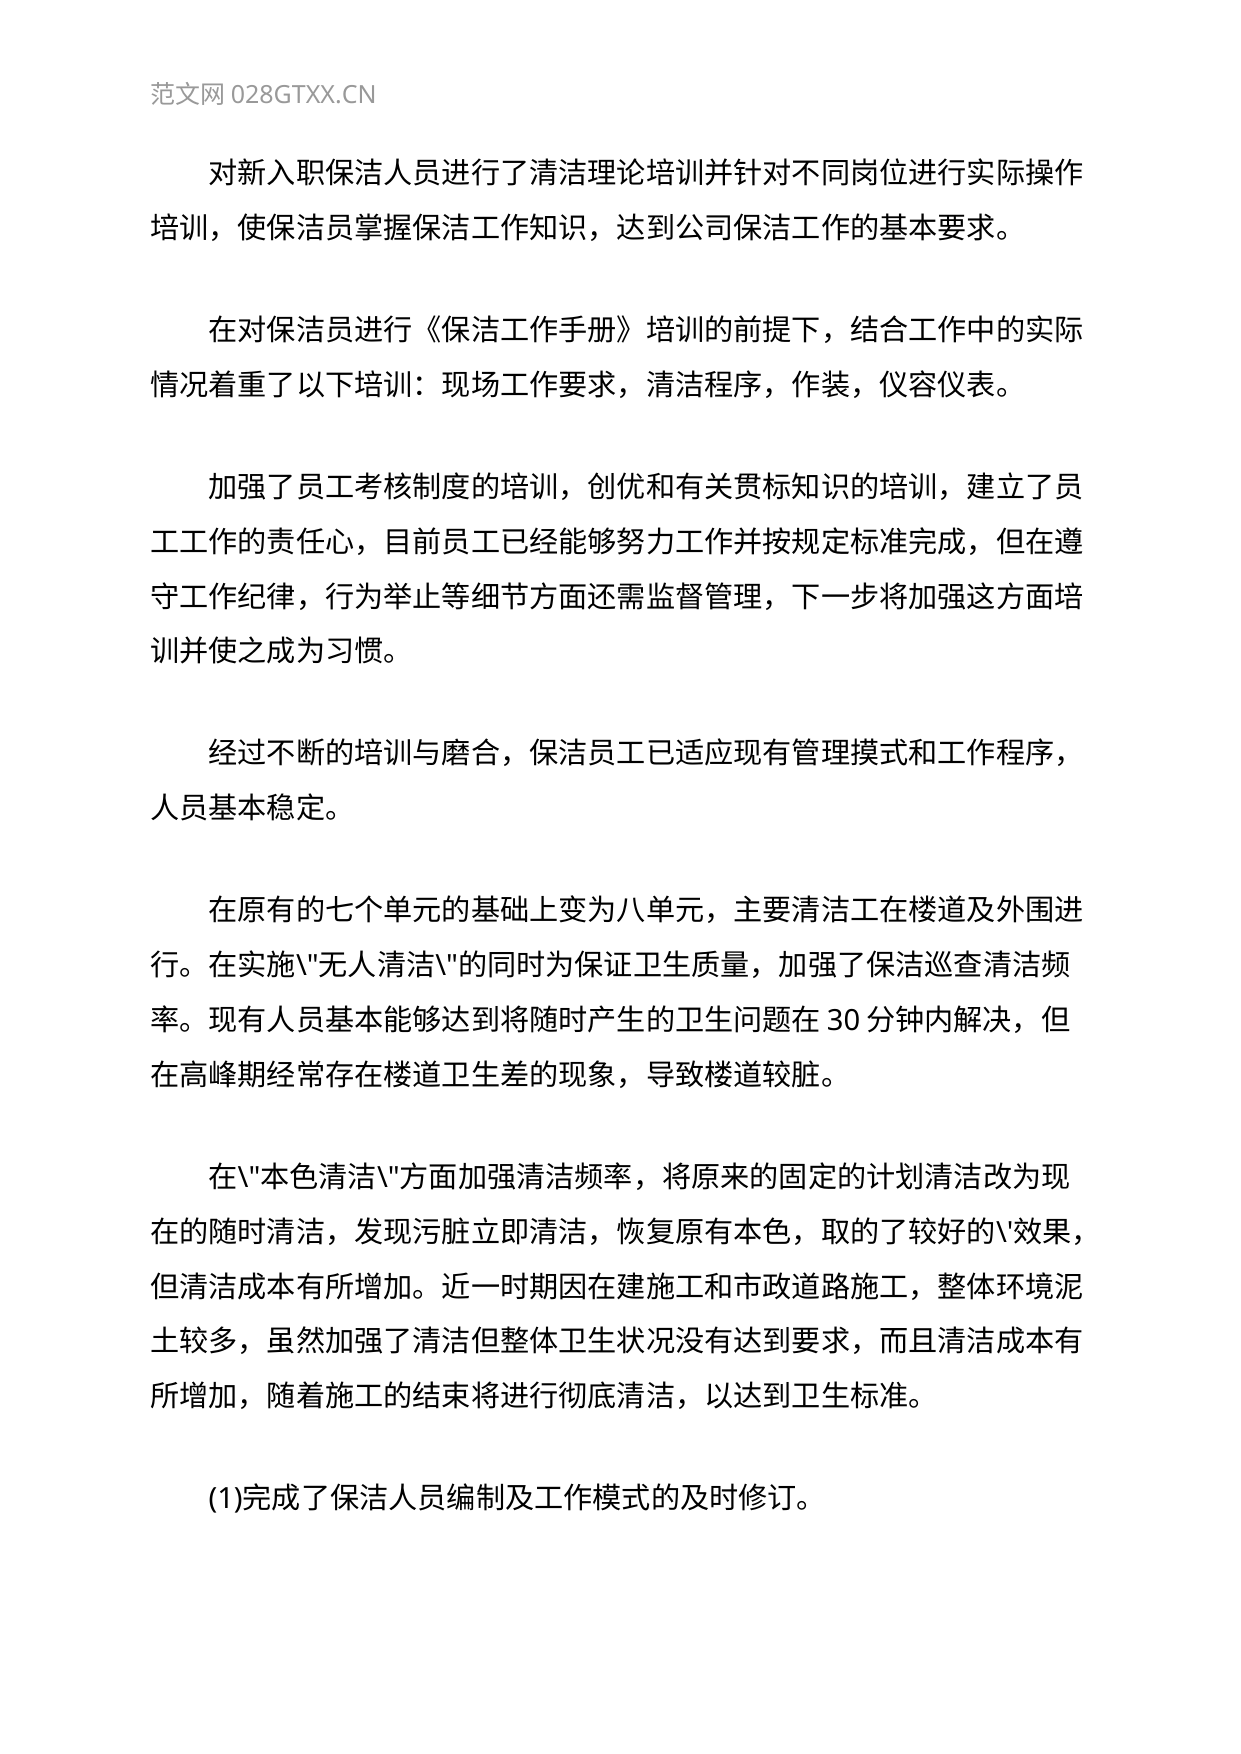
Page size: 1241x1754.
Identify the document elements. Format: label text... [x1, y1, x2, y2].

text 对新入职保洁人员进行了清洁理论培训并针对不同岗位进行实际操作培训，使保洁员掌握保洁工作知识，达到公司保洁工作的基本要求。 [150, 150, 1090, 247]
text 在对保洁员进行《保洁工作手册》培训的前提下，结合工作中的实际情况着重了以下培训：现场工作要求，清洁程序，作装，仪容仪表。 [150, 307, 1090, 404]
text (1)完成了保洁人员编制及工作模式的及时修订。 [150, 1475, 1090, 1517]
text 经过不断的培训与磨合，保洁员工已适应现有管理摸式和工作程序，人员基本稳定。 [150, 730, 1090, 827]
text 在\"本色清洁\"方面加强清洁频率，将原来的固定的计划清洁改为现在的随时清洁，发现污脏立即清洁，恢复原有本色，取的了较好的\'效果，但清洁成本有所增加。近一时期因在建施工和市政道路施工，整体环境泥土较多，虽然加强了清洁但整体卫生状况没有达到要求，而且清洁成本有所增加，随着施工的结束将进行彻底清洁，以达到卫生标准。 [150, 1153, 1090, 1415]
text 加强了员工考核制度的培训，创优和有关贯标知识的培训，建立了员工工作的责任心，目前员工已经能够努力工作并按规定标准完成，但在遵守工作纪律，行为举止等细节方面还需监督管理，下一步将加强这方面培训并使之成为习惯。 [150, 463, 1090, 670]
text 在原有的七个单元的基础上变为八单元，主要清洁工在楼道及外围进行。在实施\"无人清洁\"的同时为保证卫生质量，加强了保洁巡查清洁频率。现有人员基本能够达到将随时产生的卫生问题在30分钟内解决，但在高峰期经常存在楼道卫生差的现象，导致楼道较脏。 [150, 886, 1090, 1094]
